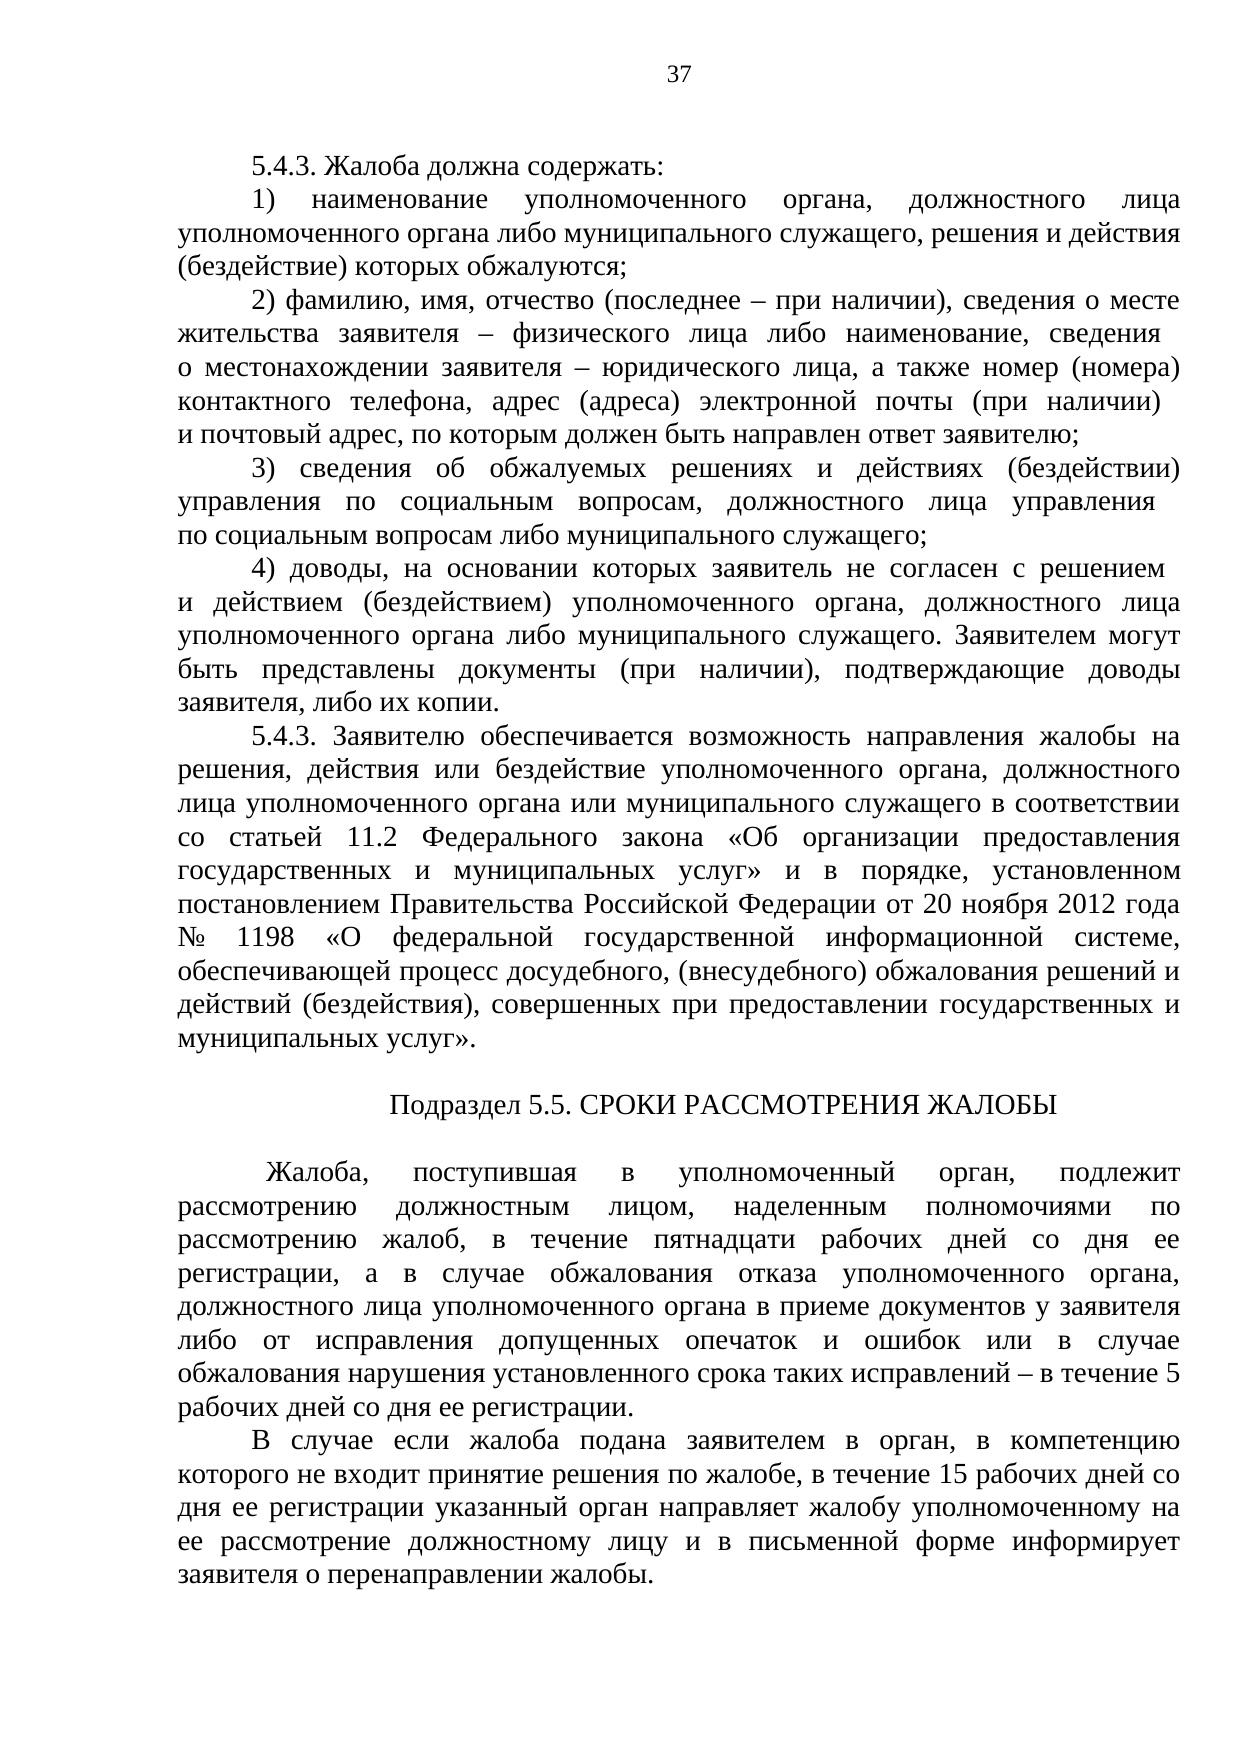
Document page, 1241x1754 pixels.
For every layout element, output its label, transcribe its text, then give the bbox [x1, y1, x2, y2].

text Жалоба, поступившая в уполномоченный орган, подлежит рассмотрению должностным лицом, наделенным полномочиями по рассмотрению жалоб, в течение пятнадцати рабочих дней со дня ее регистрации, а в случае обжалования отказа уполномоченного органа, должностного лица уполномоченного органа в приеме документов у заявителя либо от исправления допущенных опечаток и ошибок или в случае обжалования нарушения установленного срока таких исправлений – в течение 5 рабочих дней со дня ее регистрации. [177, 1154, 1181, 1422]
text 4) доводы, на основании которых заявитель не согласен с решением и действием (бездействием) уполномоченного органа, должностного лица уполномоченного органа либо муниципального служащего. Заявителем могут быть представлены документы (при наличии), подтверждающие доводы заявителя, либо их копии. [177, 550, 1181, 718]
text 1) наименование уполномоченного органа, должностного лица уполномоченного органа либо муниципального служащего, решения и действия (бездействие) которых обжалуются; [177, 181, 1181, 282]
text В случае если жалоба подана заявителем в орган, в компетенцию которого не входит принятие решения по жалобе, в течение 15 рабочих дней со дня ее регистрации указанный орган направляет жалобу уполномоченному на ее рассмотрение должностному лицу и в письменной форме информирует заявителя о перенаправлении жалобы. [177, 1422, 1181, 1590]
text 3) сведения об обжалуемых решениях и действиях (бездействии) управления по социальным вопросам, должностного лица управления по социальным вопросам либо муниципального служащего; [177, 450, 1181, 550]
text 2) фамилию, имя, отчество (последнее – при наличии), сведения о месте жительства заявителя – физического лица либо наименование, сведения о местонахождении заявителя – юридического лица, а также номер (номера) контактного телефона, адрес (адреса) электронной почты (при наличии) и почтовый адрес, по которым должен быть направлен ответ заявителю; [177, 282, 1181, 450]
text Подраздел 5.5. СРОКИ РАССМОТРЕНИЯ ЖАЛОБЫ [177, 1087, 1181, 1121]
text 5.4.3. Жалоба должна содержать: [177, 148, 1181, 181]
text 5.4.3. Заявителю обеспечивается возможность направления жалобы на решения, действия или бездействие уполномоченного органа, должностного лица уполномоченного органа или муниципального служащего в соответствии со статьей 11.2 Федерального закона «Об организации предоставления государственных и муниципальных услуг» и в порядке, установленном постановлением Правительства Российской Федерации от 20 ноября 2012 года № 1198 «О федеральной государственной информационной системе, обеспечивающей процесс досудебного, (внесудебного) обжалования решений и действий (бездействия), совершенных при предоставлении государственных и муниципальных услуг». [177, 718, 1181, 1053]
